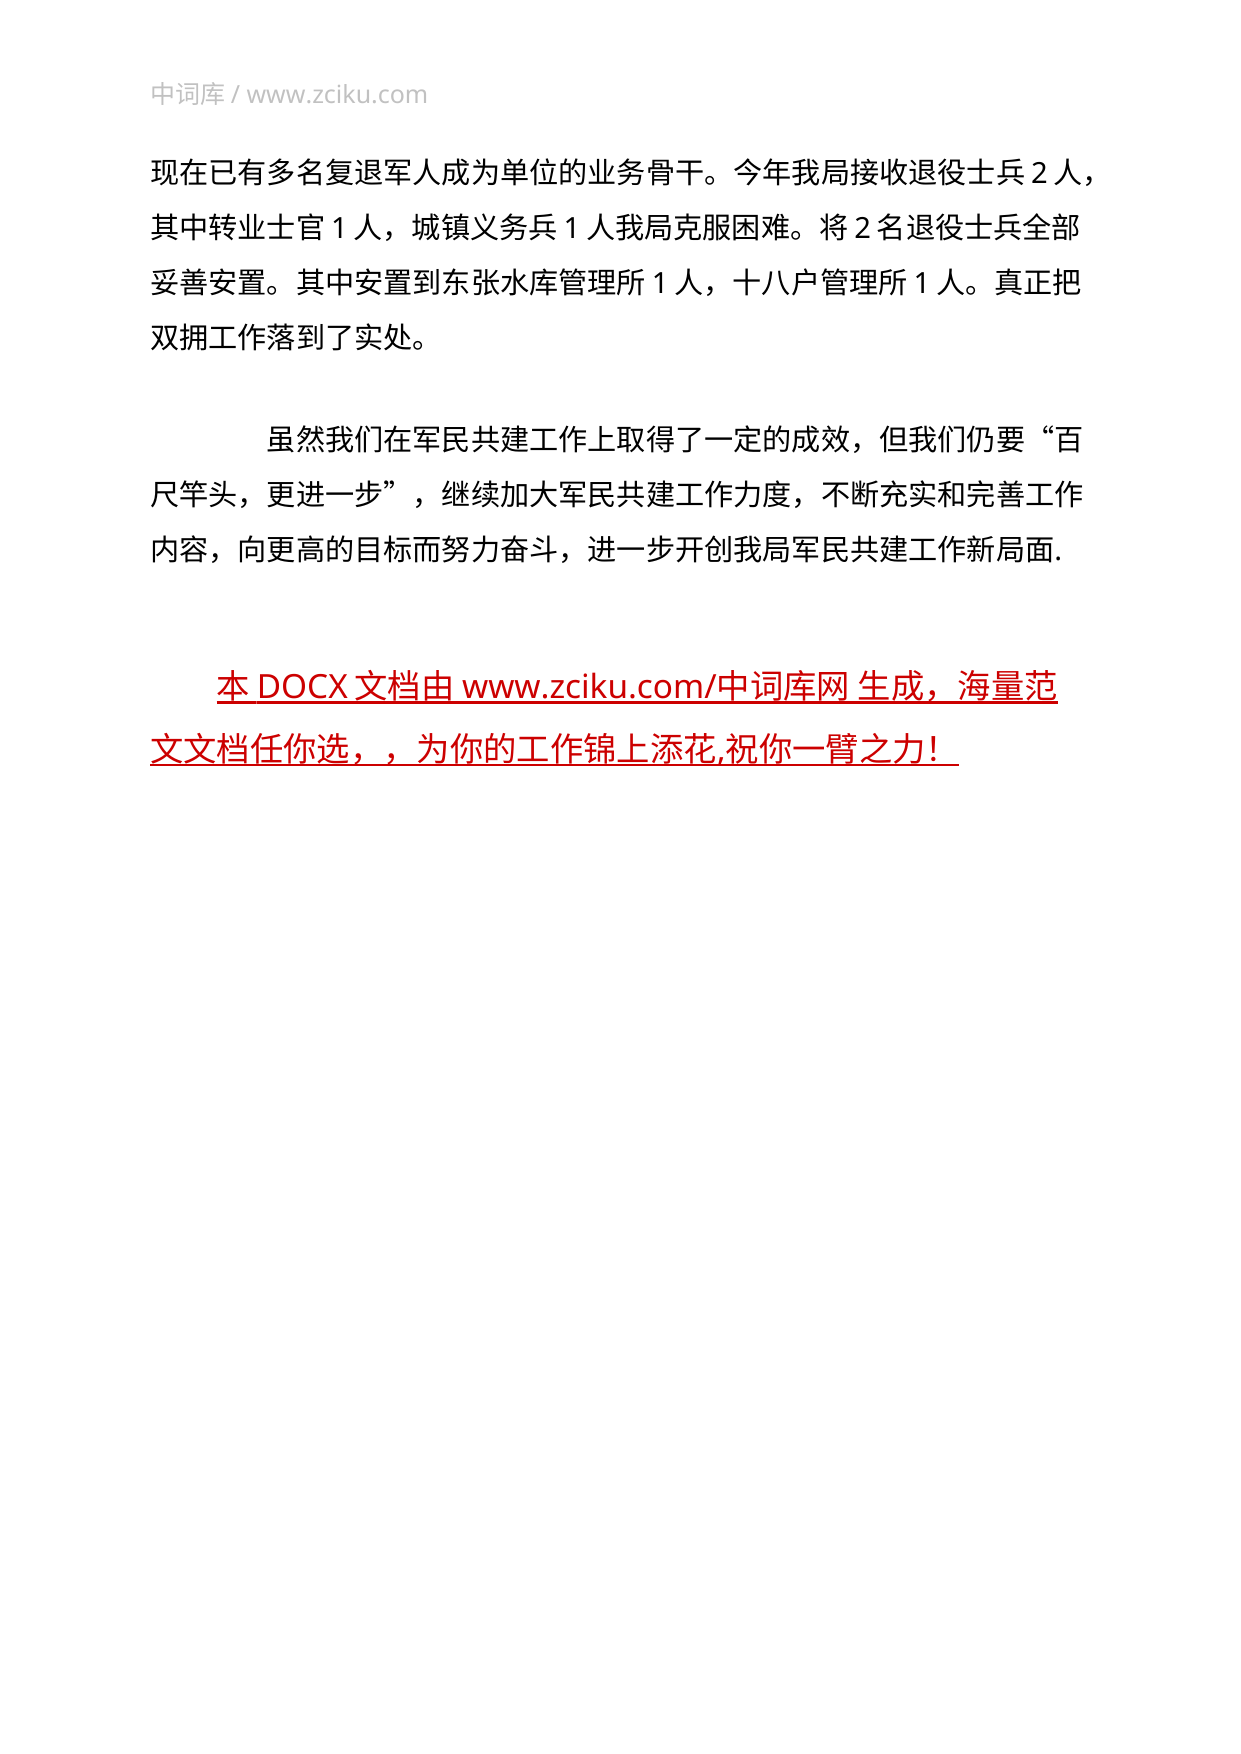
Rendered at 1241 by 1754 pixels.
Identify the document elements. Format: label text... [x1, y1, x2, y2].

text 虽然我们在军民共建工作上取得了一定的成效，但我们仍要“百尺竿头，更进一步”，继续加大军民共建工作力度，不断充实和完善工作内容，向更高的目标而努力奋斗，进一步开创我局军民共建工作新局面. [150, 417, 1090, 569]
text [150, 150, 1090, 357]
text 本DOCX文档由 www.zciku.com/中词库网 生成，海量范文文档任你选，，为你的工作锦上添花,祝你一臂之力！ [150, 660, 1090, 771]
